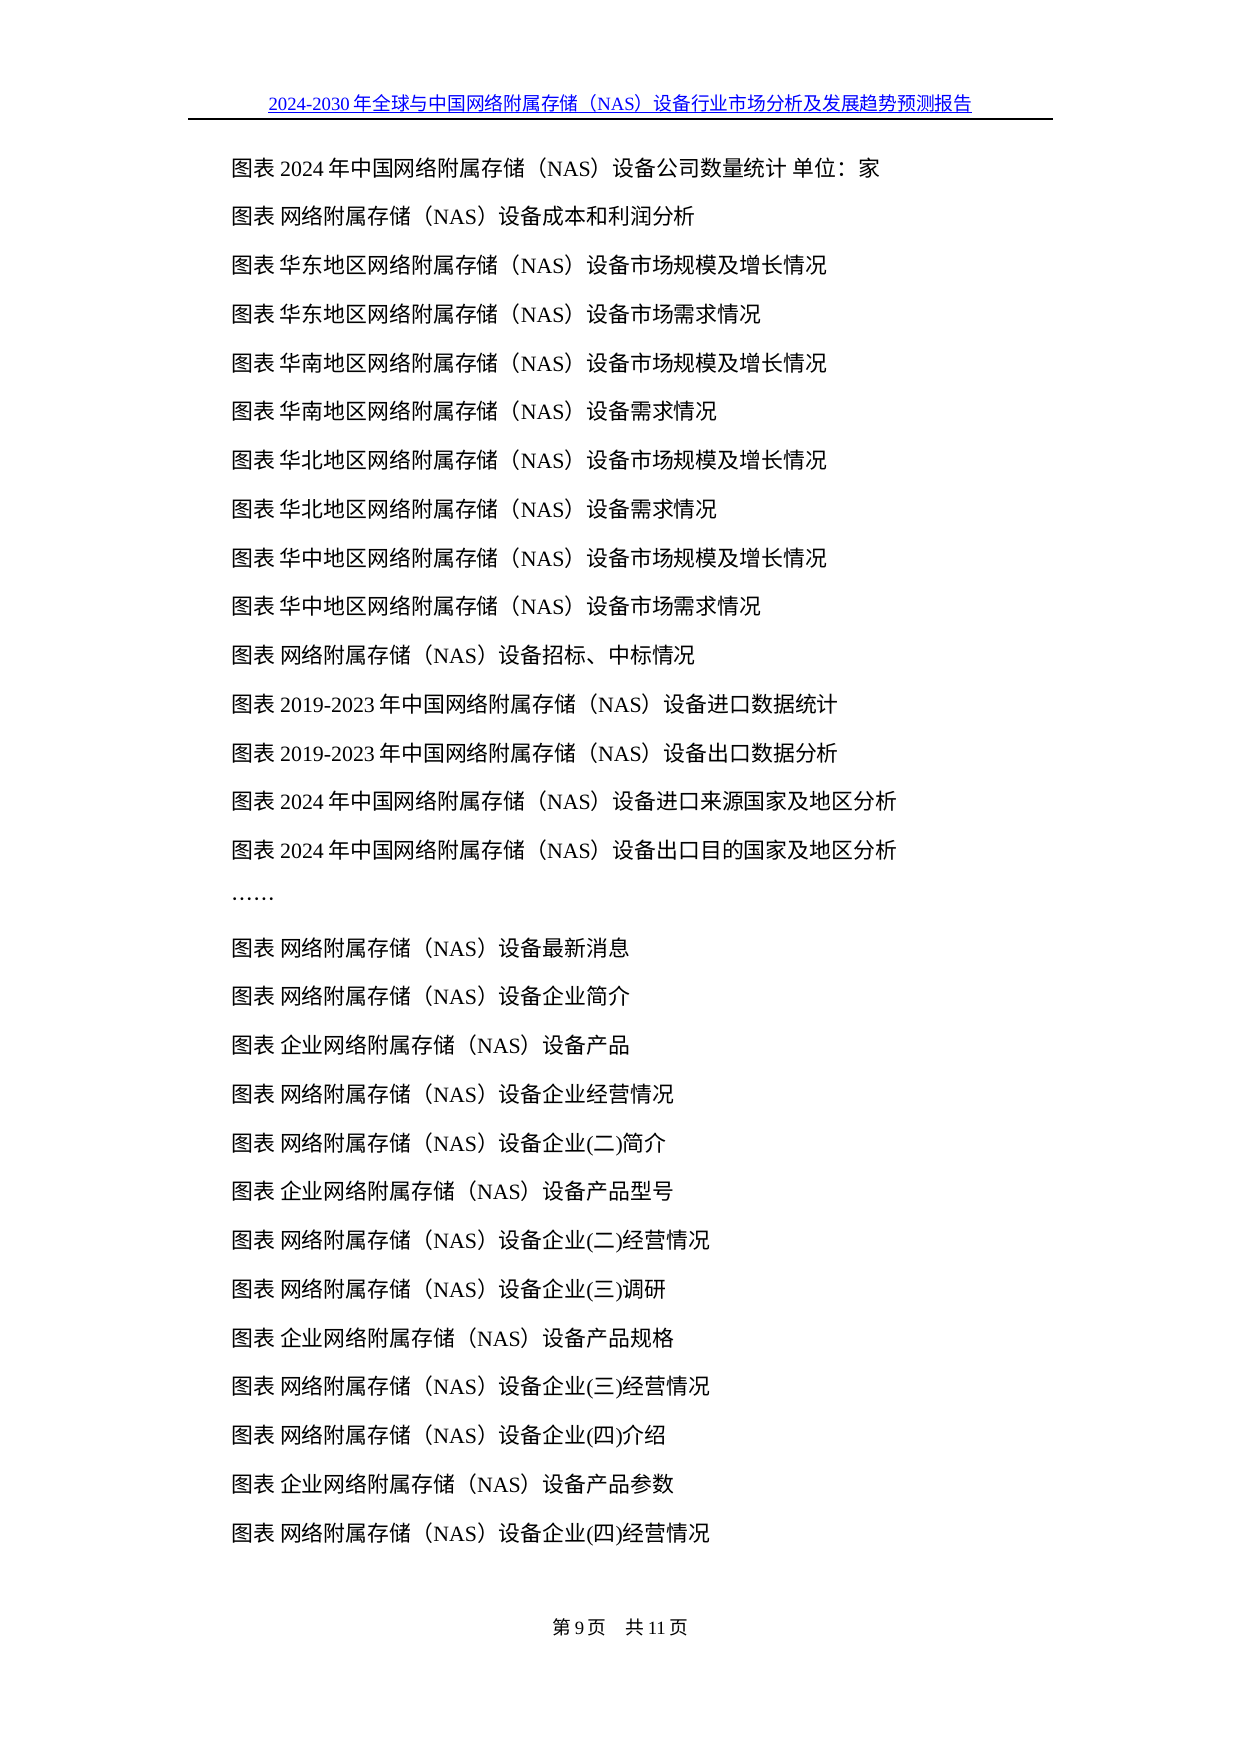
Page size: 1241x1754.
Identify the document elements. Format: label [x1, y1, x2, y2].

text [187, 150, 1053, 1548]
